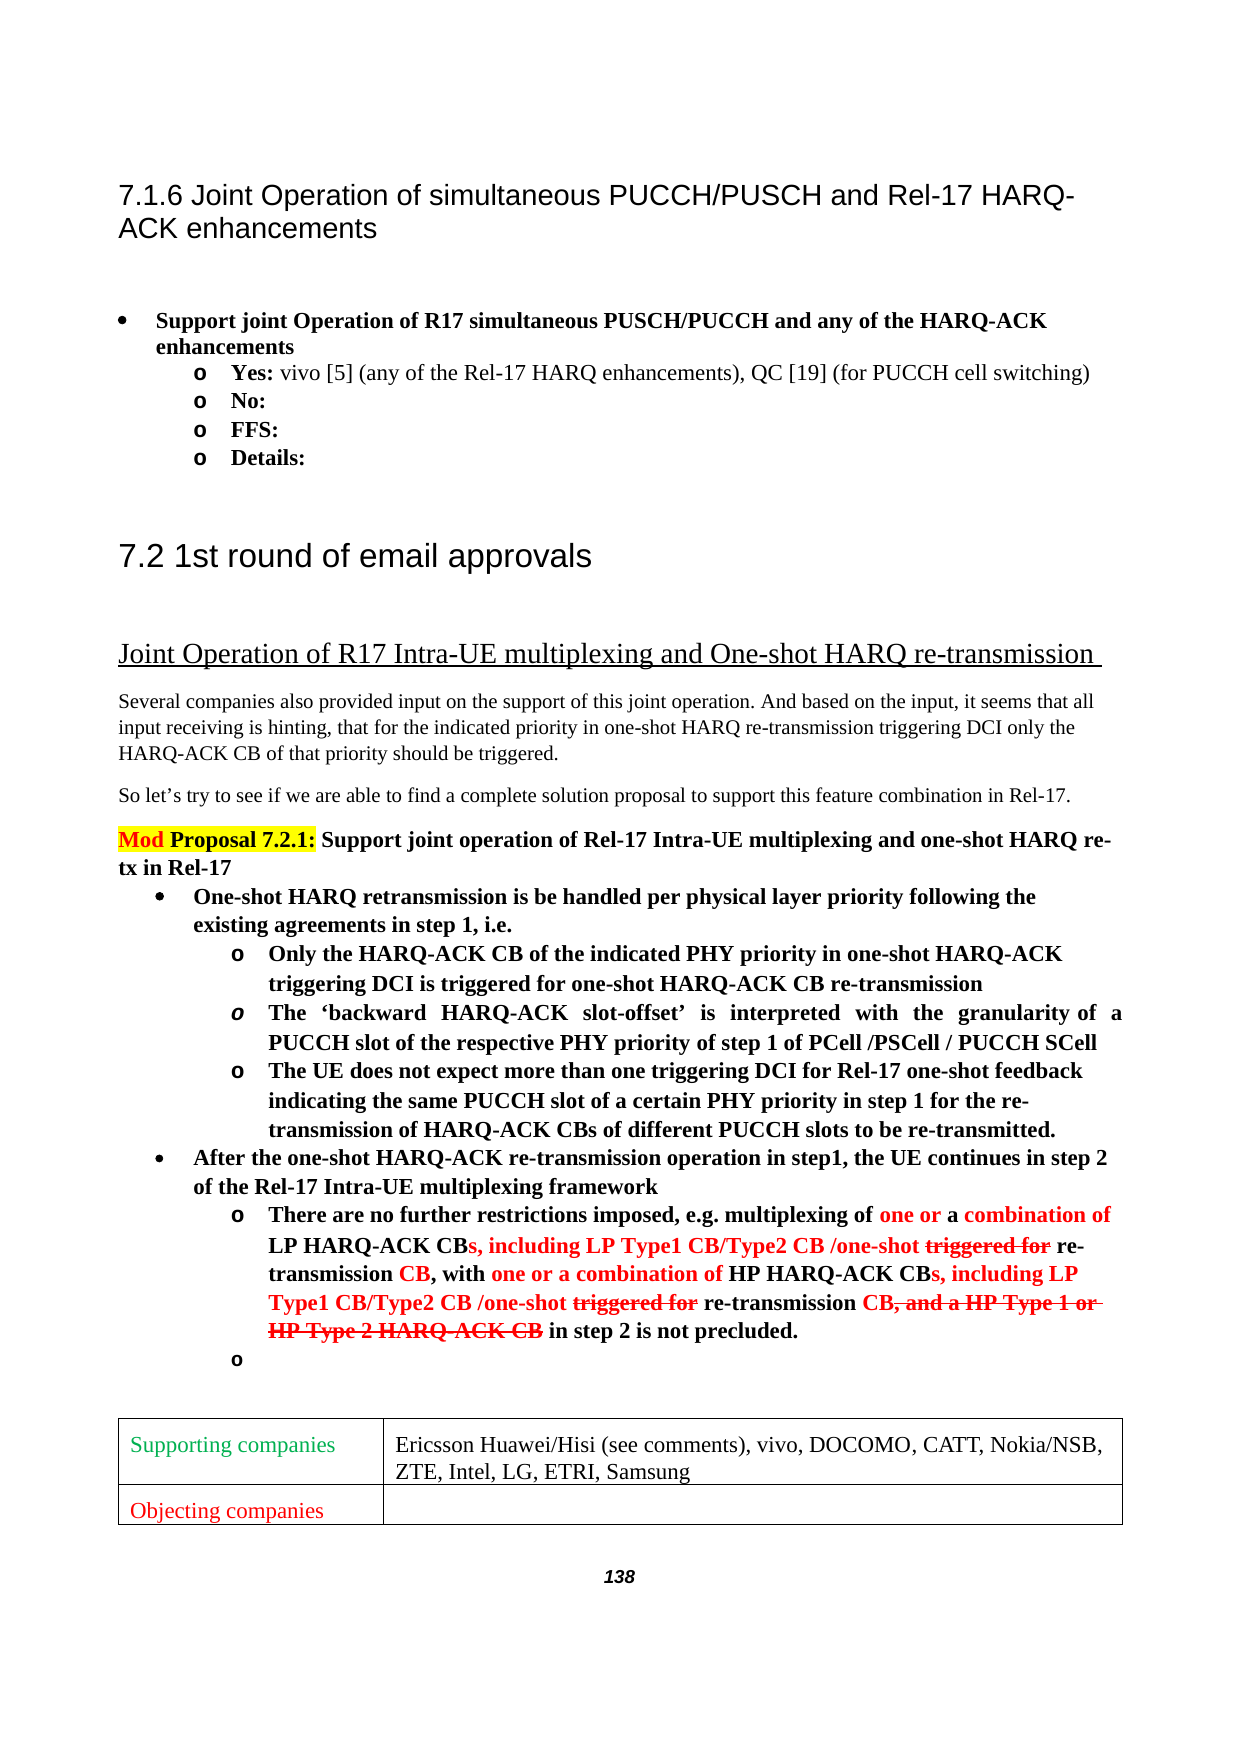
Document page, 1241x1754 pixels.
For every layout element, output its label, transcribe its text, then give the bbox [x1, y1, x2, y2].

list Yes: vivo [5] (any of the Rel-17 HARQ enhancements), QC [19] (for PUCCH cell switching) [193, 359, 1122, 388]
text So let’s try to see if we are able to find a complete solution proposal to support this feature combination in Rel-17. [118, 783, 1122, 807]
list No: [193, 388, 1122, 416]
list Support joint Operation of R17 simultaneous PUSCH/PUCCH and any of the HARQ-ACK enhancements [118, 307, 1122, 359]
list The ‘backward HARQ-ACK slot-offset’ is interpreted with the granularity of a PUCCH slot of the respective PHY priority of step 1 of PCell /PSCell / PUCCH SCell [231, 998, 1122, 1055]
text Several companies also provided input on the support of this joint operation. And based on the input, it seems that all input receiving is hinting, that for the indicated priority in one-shot HARQ re-transmission triggering DCI only the HARQ-ACK CB of that priority should be triggered. [118, 689, 1122, 765]
list There are no further restrictions imposed, e.g. multiplexing of one or a combination of LP HARQ-ACK CBs, including LP Type1 CB/Type2 CB /one-shot triggered for re-transmission CB, with one or a combination of HP HARQ-ACK CBs, including LP Type1 CB/Type2 CB /one-shot triggered for re-transmission CB, and a HP Type 1 or HP Type 2 HARQ-ACK CB in step 2 is not precluded. [231, 1201, 1122, 1343]
text 7.2 1st round of email approvals [118, 536, 1122, 574]
list Details: [193, 444, 1122, 472]
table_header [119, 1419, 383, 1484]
subtitle 7.1.6 Joint Operation of simultaneous PUCCH/PUSCH and Rel-17 HARQ-ACK enhancements [118, 178, 1122, 245]
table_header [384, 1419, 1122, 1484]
text Mod Proposal 7.2.1: Support joint operation of Rel-17 Intra-UE multiplexing and one-shot HARQ re-tx in Rel-17 [118, 826, 1122, 881]
text Joint Operation of R17 Intra-UE multiplexing and One-shot HARQ re-transmission [118, 636, 1122, 670]
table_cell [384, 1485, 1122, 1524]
list FFS: [193, 416, 1122, 444]
list Only the HARQ-ACK CB of the indicated PHY priority in one-shot HARQ-ACK triggering DCI is triggered for one-shot HARQ-ACK CB re-transmission [231, 940, 1122, 996]
list After the one-shot HARQ-ACK re-transmission operation in step1, the UE continues in step 2 of the Rel-17 Intra-UE multiplexing framework [156, 1144, 1122, 1199]
list One-shot HARQ retransmission is be handled per physical layer priority following the existing agreements in step 1, i.e. [156, 883, 1122, 938]
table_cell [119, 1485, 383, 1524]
list The UE does not expect more than one triggering DCI for Rel-17 one-shot feedback indicating the same PUCCH slot of a certain PHY priority in step 1 for the re-transmission of HARQ-ACK CBs of different PUCCH slots to be re-transmitted. [231, 1057, 1122, 1142]
